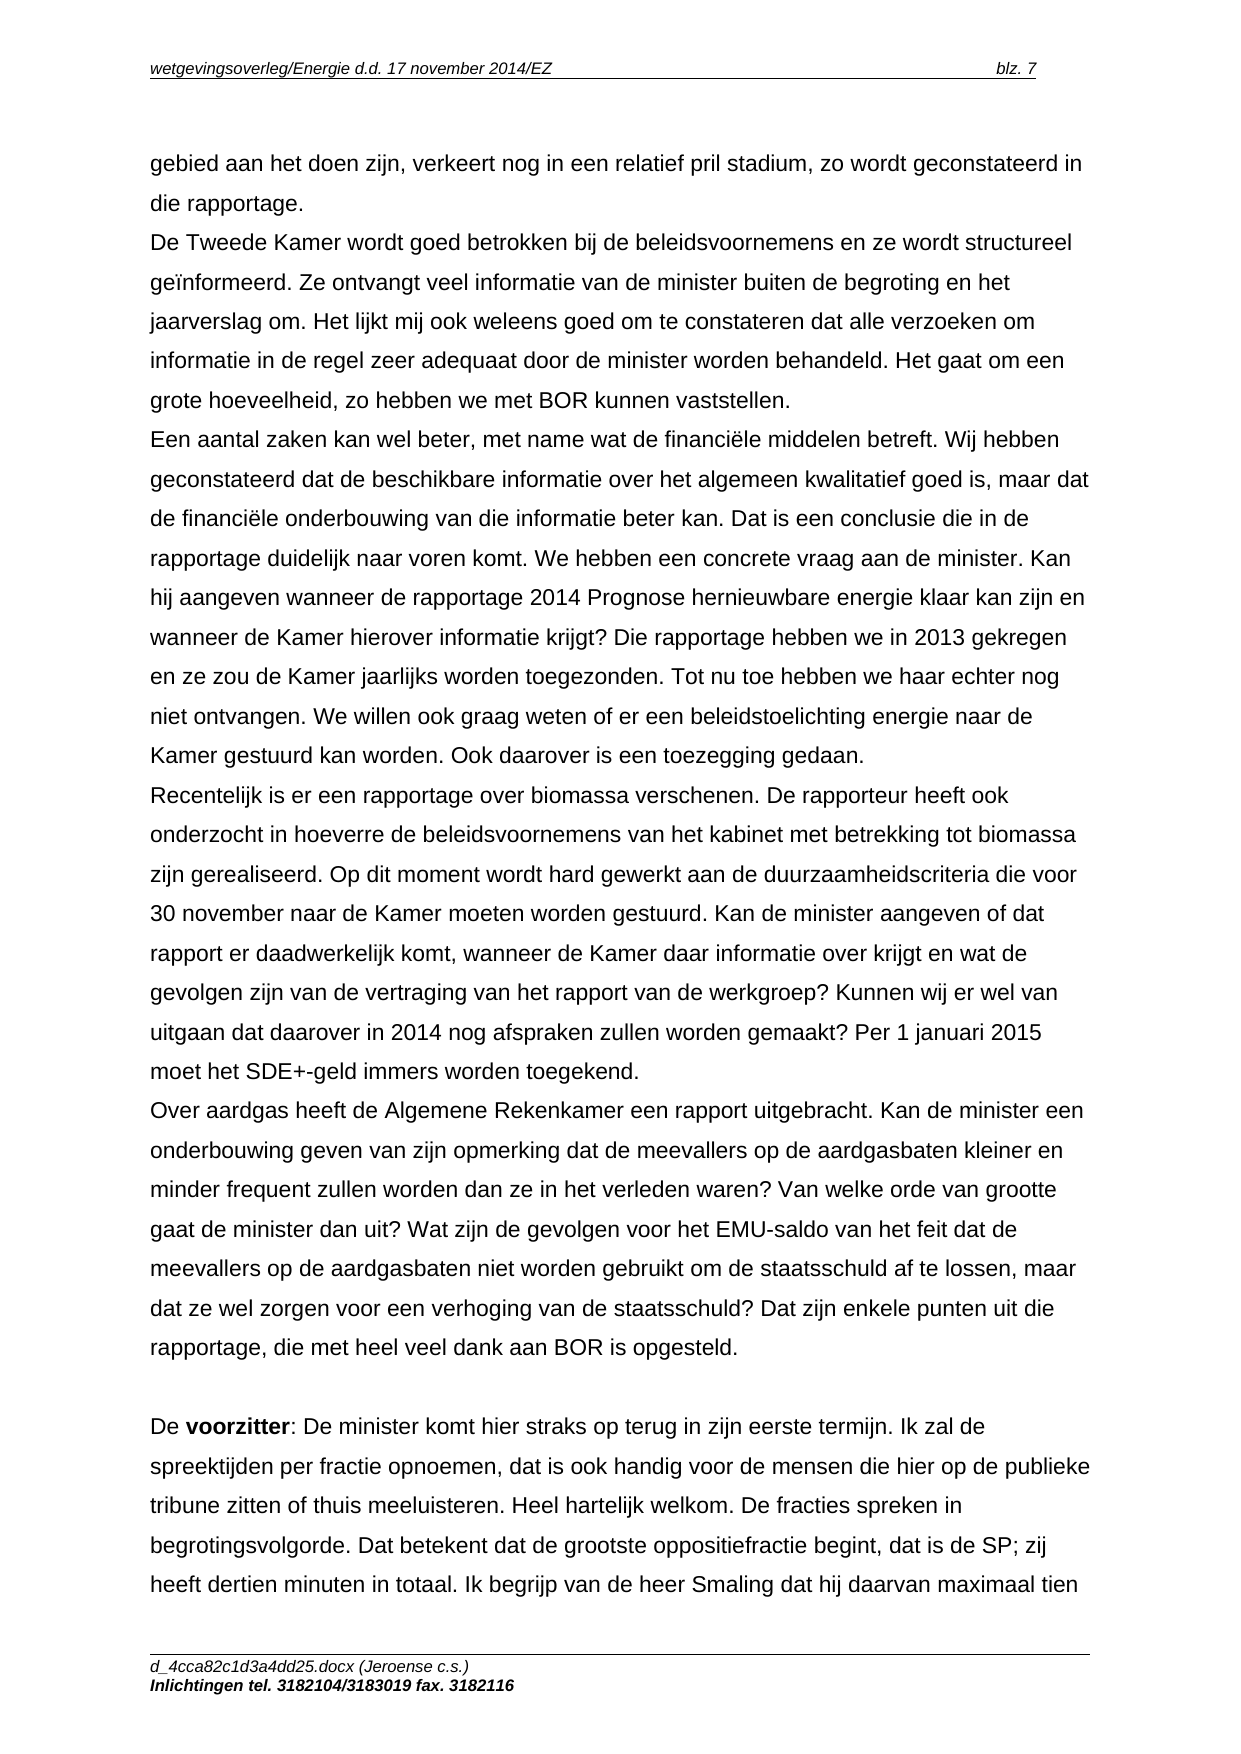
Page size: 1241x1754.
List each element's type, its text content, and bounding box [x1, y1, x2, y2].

text Een aantal zaken kan wel beter, met name wat de financiële middelen betreft. Wij hebben geconstateerd dat de beschikbare informatie over het algemeen kwalitatief goed is, maar dat de financiële onderbouwing van die informatie beter kan. Dat is een conclusie die in de rapportage duidelijk naar voren komt. We hebben een concrete vraag aan de minister. Kan hij aangeven wanneer de rapportage 2014 Prognose hernieuwbare energie klaar kan zijn en wanneer de Kamer hierover informatie krijgt? Die rapportage hebben we in 2013 gekregen en ze zou de Kamer jaarlijks worden toegezonden. Tot nu toe hebben we haar echter nog niet ontvangen. We willen ook graag weten of er een beleidstoelichting energie naar de Kamer gestuurd kan worden. Ook daarover is een toezegging gedaan. [150, 426, 1090, 768]
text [150, 1413, 1090, 1598]
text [150, 150, 1090, 216]
text Recentelijk is er een rapportage over biomassa verschenen. De rapporteur heeft ook onderzocht in hoeverre de beleidsvoornemens van het kabinet met betrekking tot biomassa zijn gerealiseerd. Op dit moment wordt hard gewerkt aan de duurzaamheidscriteria die voor 30 november naar de Kamer moeten worden gestuurd. Kan de minister aangeven of dat rapport er daadwerkelijk komt, wanneer de Kamer daar informatie over krijgt en wat de gevolgen zijn van de vertraging van het rapport van de werkgroep? Kunnen wij er wel van uitgaan dat daarover in 2014 nog afspraken zullen worden gemaakt? Per 1 januari 2015 moet het SDE+-geld immers worden toegekend. [150, 782, 1090, 1084]
text Over aardgas heeft de Algemene Rekenkamer een rapport uitgebracht. Kan de minister een onderbouwing geven van zijn opmerking dat de meevallers op de aardgasbaten kleiner en minder frequent zullen worden dan ze in het verleden waren? Van welke orde van grootte gaat de minister dan uit? Wat zijn de gevolgen voor het EMU-saldo van het feit dat de meevallers op de aardgasbaten niet worden gebruikt om de staatsschuld af te lossen, maar dat ze wel zorgen voor een verhoging van de staatsschuld? Dat zijn enkele punten uit die rapportage, die met heel veel dank aan BOR is opgesteld. [150, 1097, 1090, 1361]
text De Tweede Kamer wordt goed betrokken bij de beleidsvoornemens en ze wordt structureel geïnformeerd. Ze ontvangt veel informatie van de minister buiten de begroting en het jaarverslag om. Het lijkt mij ook weleens goed om te constateren dat alle verzoeken om informatie in de regel zeer adequaat door de minister worden behandeld. Het gaat om een grote hoeveelheid, zo hebben we met BOR kunnen vaststellen. [150, 229, 1090, 413]
